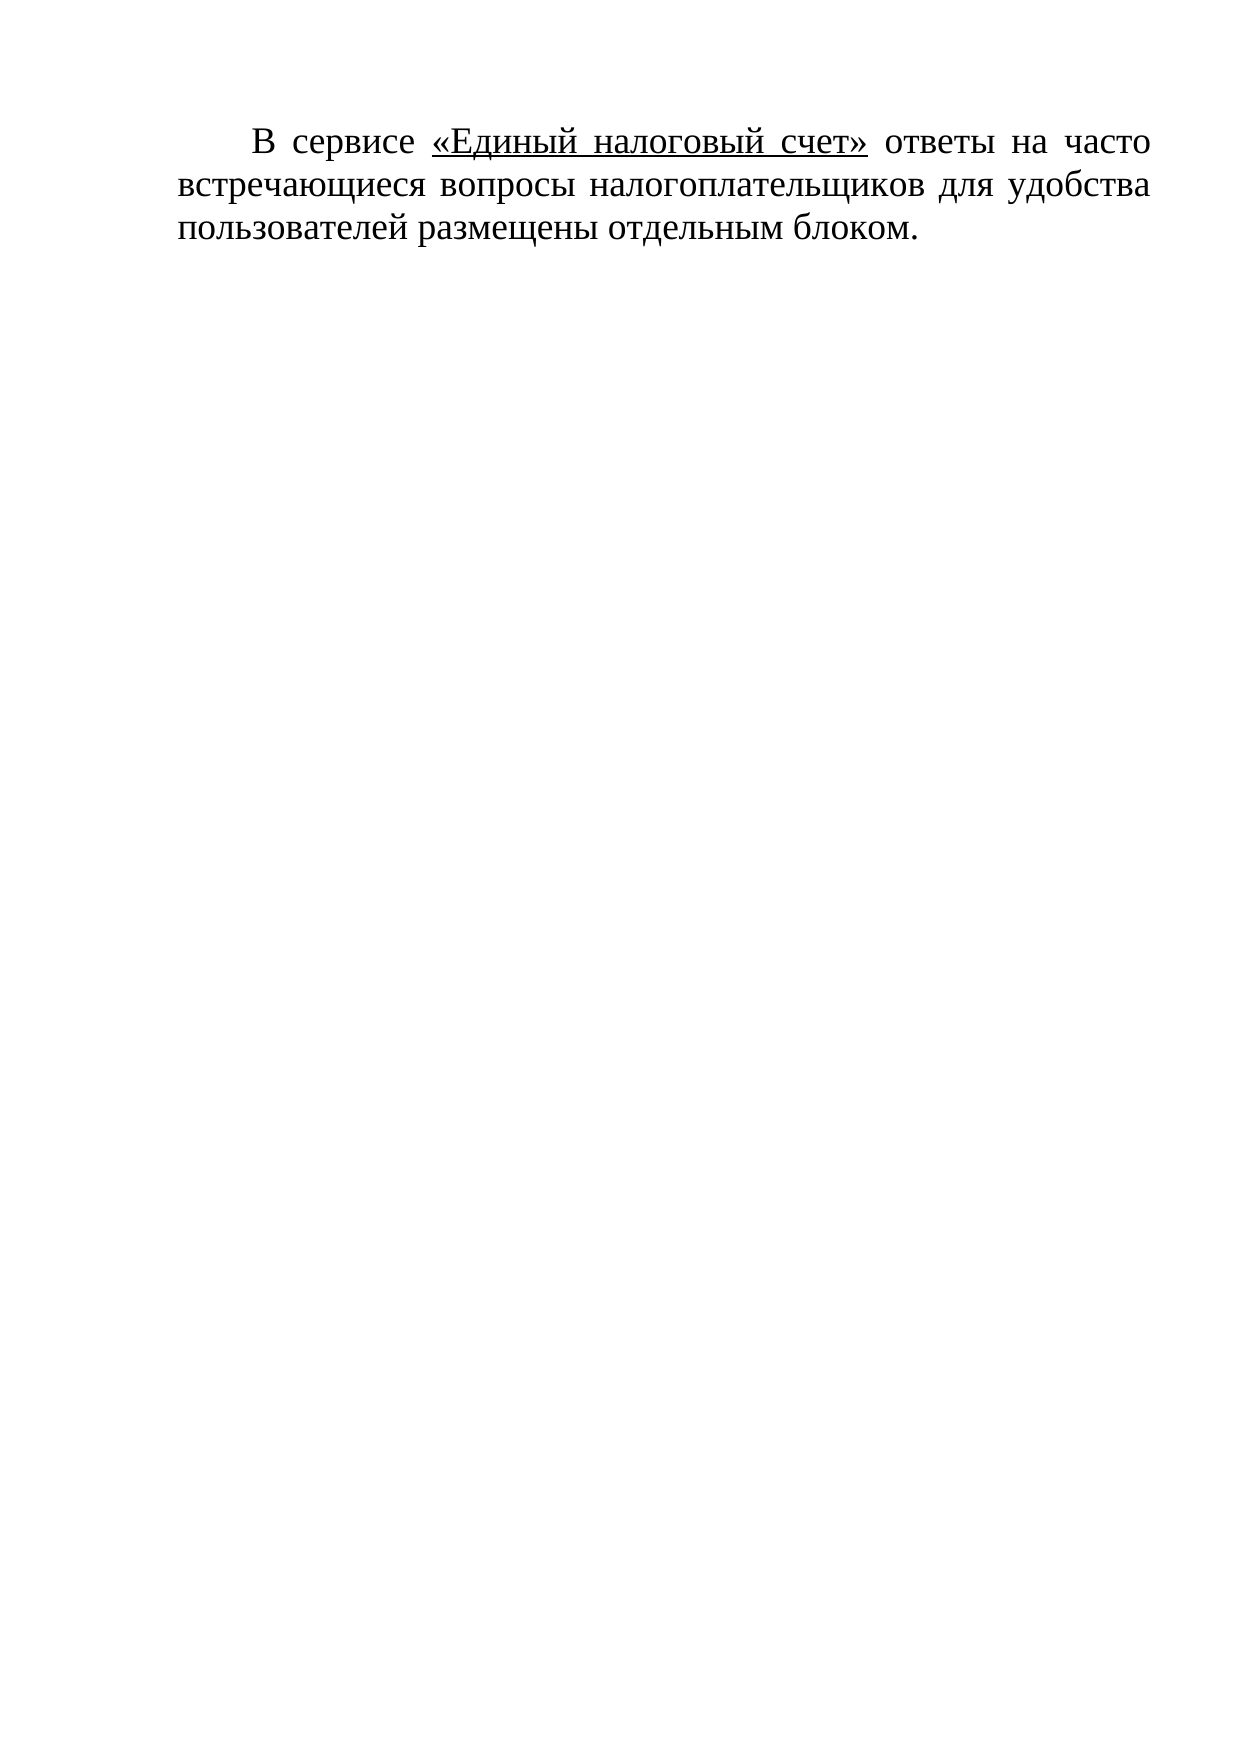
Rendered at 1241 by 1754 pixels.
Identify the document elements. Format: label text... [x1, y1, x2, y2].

text В сервисе «Единый налоговый счет» ответы на часто встречающиеся вопросы налогоплательщиков для удобства пользователей размещены отдельным блоком. [177, 118, 1152, 247]
